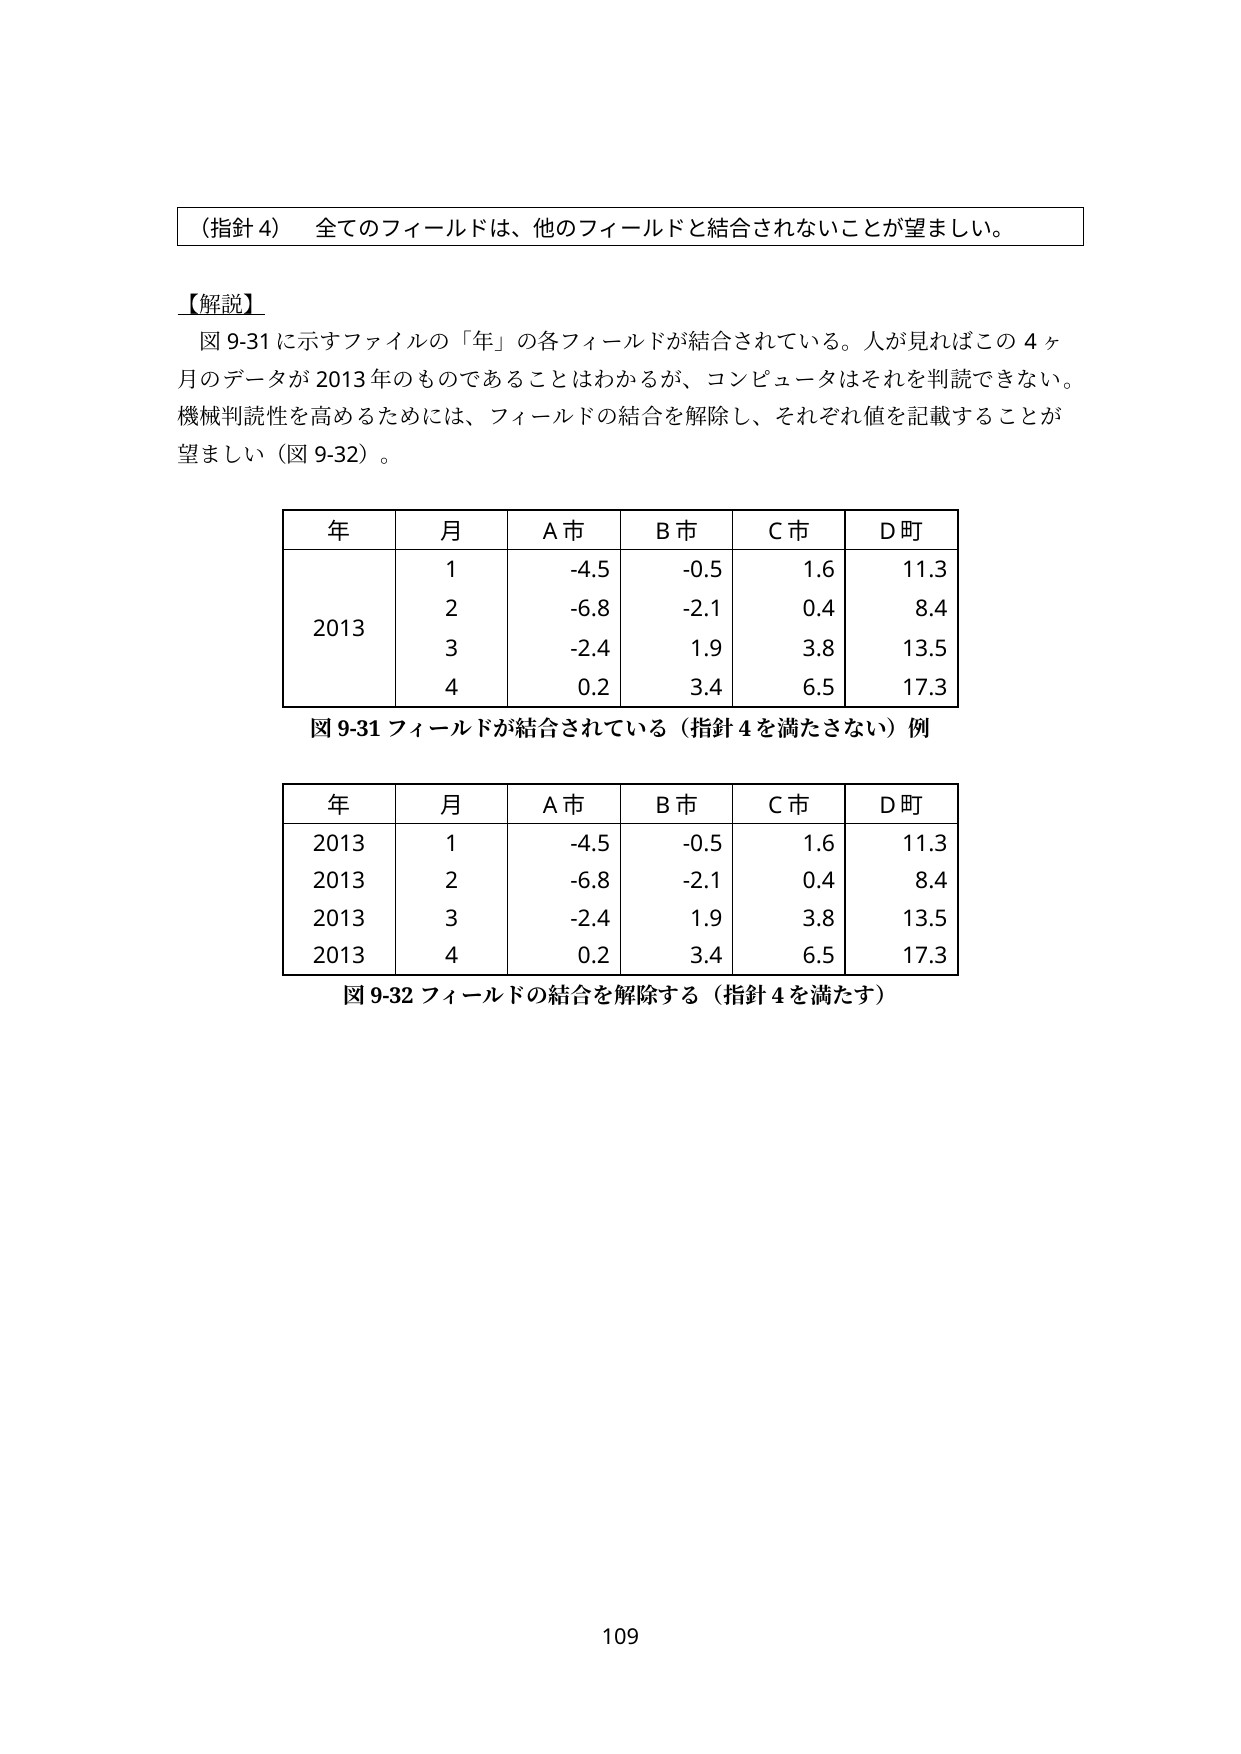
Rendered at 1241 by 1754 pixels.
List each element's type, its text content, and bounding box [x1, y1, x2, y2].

table_cell -0.5 [621, 550, 732, 587]
table_cell 3.8 [733, 899, 844, 936]
table_cell 11.3 [846, 824, 957, 861]
table_header （指針4） 全てのフィールドは、他のフィールドと結合されないことが望ましい。 [178, 208, 1083, 245]
table_cell -6.8 [508, 587, 620, 627]
table_cell 8.4 [846, 861, 957, 898]
table_cell 2 [396, 861, 507, 898]
table_cell 2013 [284, 861, 395, 898]
table_cell -2.1 [621, 587, 732, 627]
table_cell 2013 [284, 550, 395, 706]
table_header B市 [621, 511, 732, 548]
table_cell 3.4 [621, 936, 732, 973]
table_cell 6.5 [733, 936, 844, 973]
table_cell 1.6 [733, 550, 844, 587]
table_cell 6.5 [733, 666, 844, 706]
table_header C市 [733, 785, 844, 822]
table_cell 1 [396, 824, 507, 861]
table_header 月 [396, 785, 507, 822]
table_header 年 [284, 785, 395, 822]
table_cell -0.5 [621, 824, 732, 861]
table_cell 2013 [284, 936, 395, 973]
table_cell 0.2 [508, 666, 620, 706]
table_cell 1.6 [733, 824, 844, 861]
table_cell 17.3 [846, 936, 957, 973]
table_cell 2 [396, 587, 507, 627]
table_cell -2.1 [621, 861, 732, 898]
table_cell 8.4 [846, 587, 957, 627]
table_header A市 [508, 511, 620, 548]
table_cell 11.3 [846, 550, 957, 587]
table_cell 0.4 [733, 587, 844, 627]
table_cell -2.4 [508, 627, 620, 666]
text 【解説】 [177, 284, 1063, 321]
table_header D町 [846, 785, 957, 822]
table_cell 2013 [284, 824, 395, 861]
table_cell 3 [396, 899, 507, 936]
table_header B市 [621, 785, 732, 822]
table_cell 13.5 [846, 627, 957, 666]
table_cell 1.9 [621, 899, 732, 936]
table_header 年 [284, 511, 395, 548]
table_cell 3.4 [621, 666, 732, 706]
table_cell -4.5 [508, 550, 620, 587]
table_cell 13.5 [846, 899, 957, 936]
table_cell 2013 [284, 899, 395, 936]
table_cell 4 [396, 666, 507, 706]
table_cell -2.4 [508, 899, 620, 936]
table_header 月 [396, 511, 507, 548]
table_cell 3.8 [733, 627, 844, 666]
table_header D町 [846, 511, 957, 548]
table_cell 0.4 [733, 861, 844, 898]
table_cell 1 [396, 550, 507, 587]
table_cell 0.2 [508, 936, 620, 973]
table_header A市 [508, 785, 620, 822]
table_cell 17.3 [846, 666, 957, 706]
table_cell 1.9 [621, 627, 732, 666]
table_header C市 [733, 511, 844, 548]
table_cell -4.5 [508, 824, 620, 861]
table_cell 3 [396, 627, 507, 666]
table_cell 4 [396, 936, 507, 973]
table_cell -6.8 [508, 861, 620, 898]
